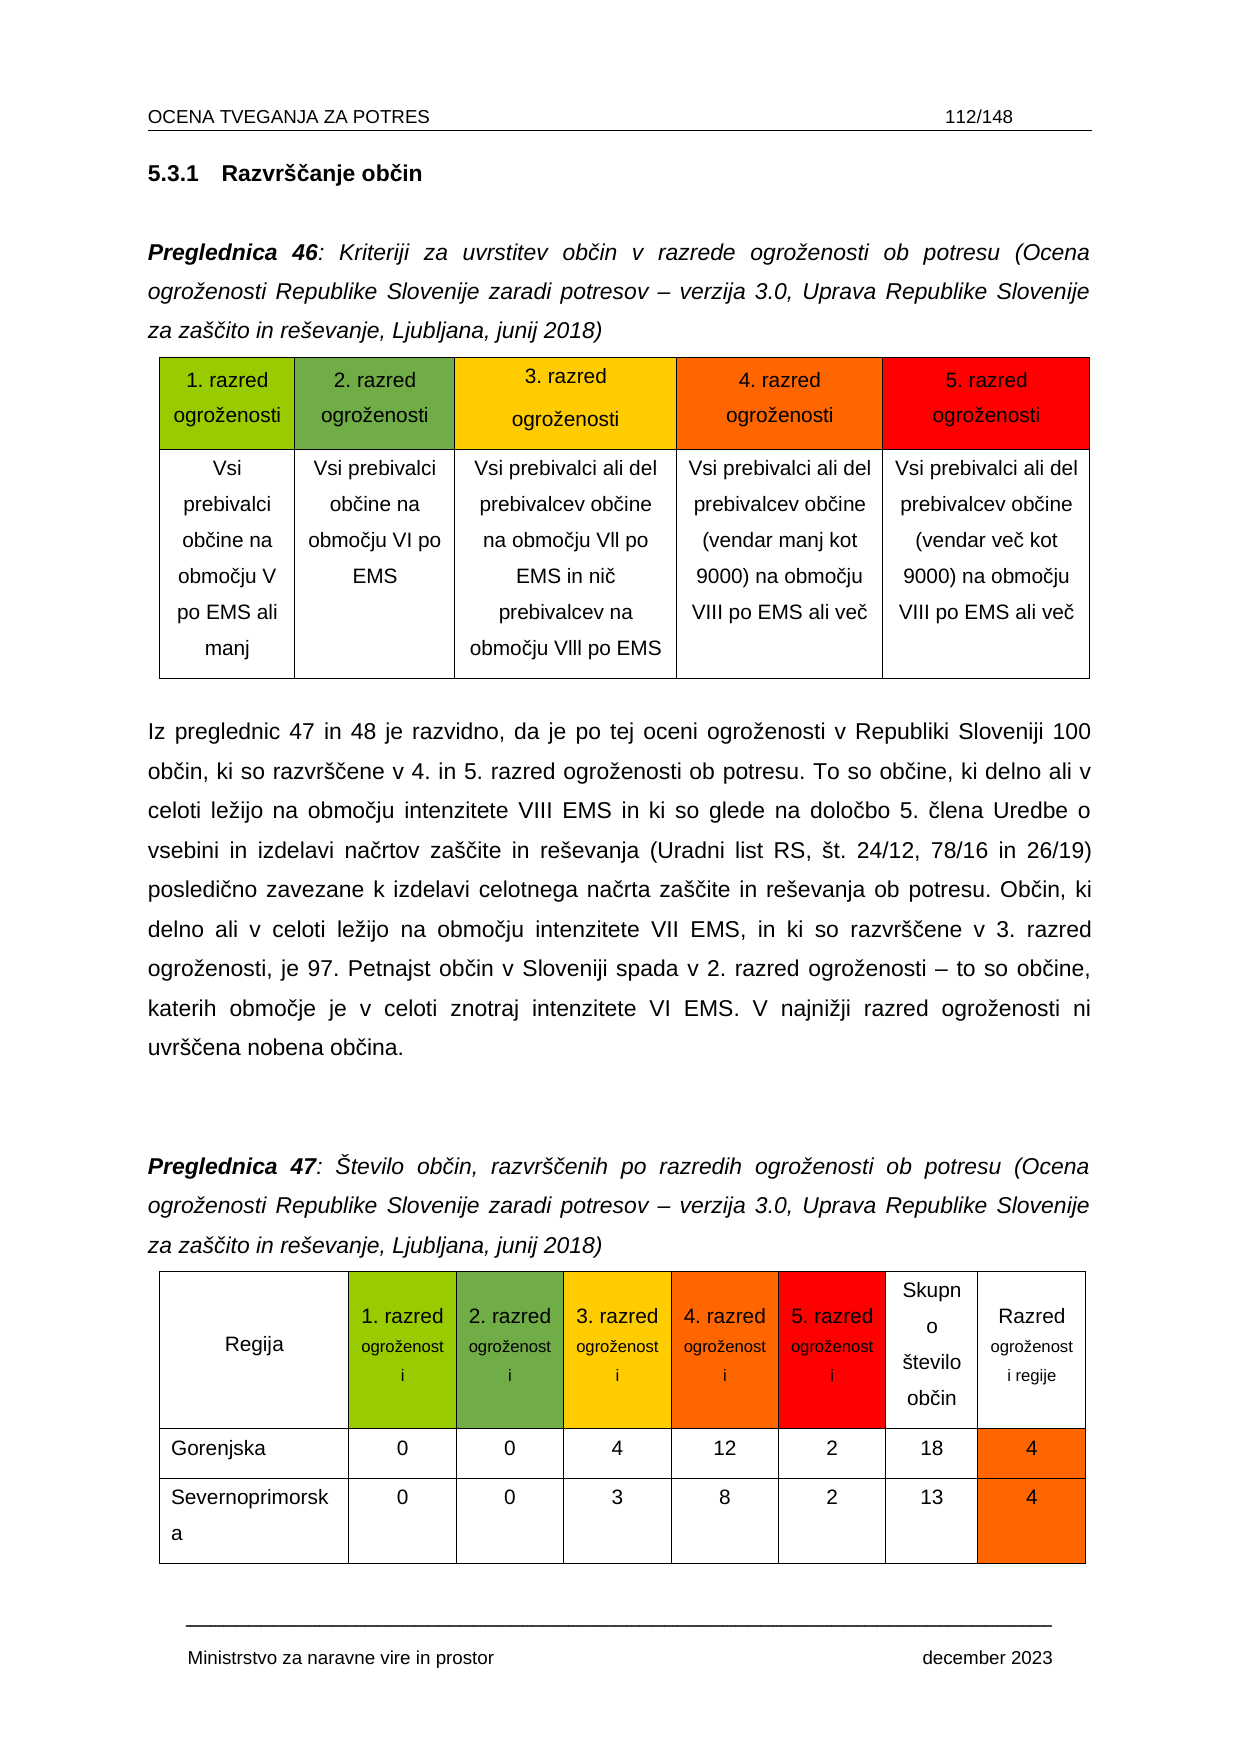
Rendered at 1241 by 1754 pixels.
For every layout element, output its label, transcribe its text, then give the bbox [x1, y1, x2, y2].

list Preglednica 46: Kriteriji za uvrstitev občin v razrede ogroženosti ob potresu (Ocena ogroženosti Republike Slovenije zaradi potresov – verzija 3.0, Uprava Republike Slovenije za zaščito in reševanje, Ljubljana, junij 2018) [148, 238, 1092, 344]
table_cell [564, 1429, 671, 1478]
text Iz preglednic 47 in 48 je razvidno, da je po tej oceni ogroženosti v Republiki Sloveniji 100 občin, ki so razvrščene v 4. in 5. razred ogroženosti ob potresu. To so občine, ki delno ali v celoti ležijo na območju intenzitete VIII EMS in ki so glede na določbo 5. člena Uredbe o vsebini in izdelavi načrtov zaščite in reševanja (Uradni list RS, št. 24/12, 78/16 in 26/19) posledično zavezane k izdelavi celotnega načrta zaščite in reševanja ob potresu. Občin, ki delno ali v celoti ležijo na območju intenzitete VII EMS, in ki so razvrščene v 3. razred ogroženosti, je 97. Petnajst občin v Sloveniji spada v 2. razred ogroženosti – to so občine, katerih območje je v celoti znotraj intenzitete VI EMS. V najnižji razred ogroženosti ni uvrščena nobena občina. [148, 718, 1092, 1061]
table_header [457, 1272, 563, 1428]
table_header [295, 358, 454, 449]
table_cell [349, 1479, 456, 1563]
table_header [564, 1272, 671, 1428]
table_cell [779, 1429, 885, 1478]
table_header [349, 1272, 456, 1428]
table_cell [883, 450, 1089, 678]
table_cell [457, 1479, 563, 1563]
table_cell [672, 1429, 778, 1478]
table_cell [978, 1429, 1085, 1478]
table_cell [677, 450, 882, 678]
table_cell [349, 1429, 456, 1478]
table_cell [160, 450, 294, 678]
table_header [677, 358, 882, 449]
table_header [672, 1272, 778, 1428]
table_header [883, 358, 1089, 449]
subtitle 5.3.1 Razvrščanje občin [148, 160, 1092, 187]
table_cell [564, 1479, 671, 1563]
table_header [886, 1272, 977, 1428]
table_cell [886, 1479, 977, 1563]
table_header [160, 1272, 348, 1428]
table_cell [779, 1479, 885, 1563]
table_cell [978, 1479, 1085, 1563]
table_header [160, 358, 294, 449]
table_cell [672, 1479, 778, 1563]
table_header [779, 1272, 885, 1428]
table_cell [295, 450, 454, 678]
list Preglednica 47: Število občin, razvrščenih po razredih ogroženosti ob potresu (Ocena ogroženosti Republike Slovenije zaradi potresov – verzija 3.0, Uprava Republike Slovenije za zaščito in reševanje, Ljubljana, junij 2018) [148, 1153, 1092, 1258]
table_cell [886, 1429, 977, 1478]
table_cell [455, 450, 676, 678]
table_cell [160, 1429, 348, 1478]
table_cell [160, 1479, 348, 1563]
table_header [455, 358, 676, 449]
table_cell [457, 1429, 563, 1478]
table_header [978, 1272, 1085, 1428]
